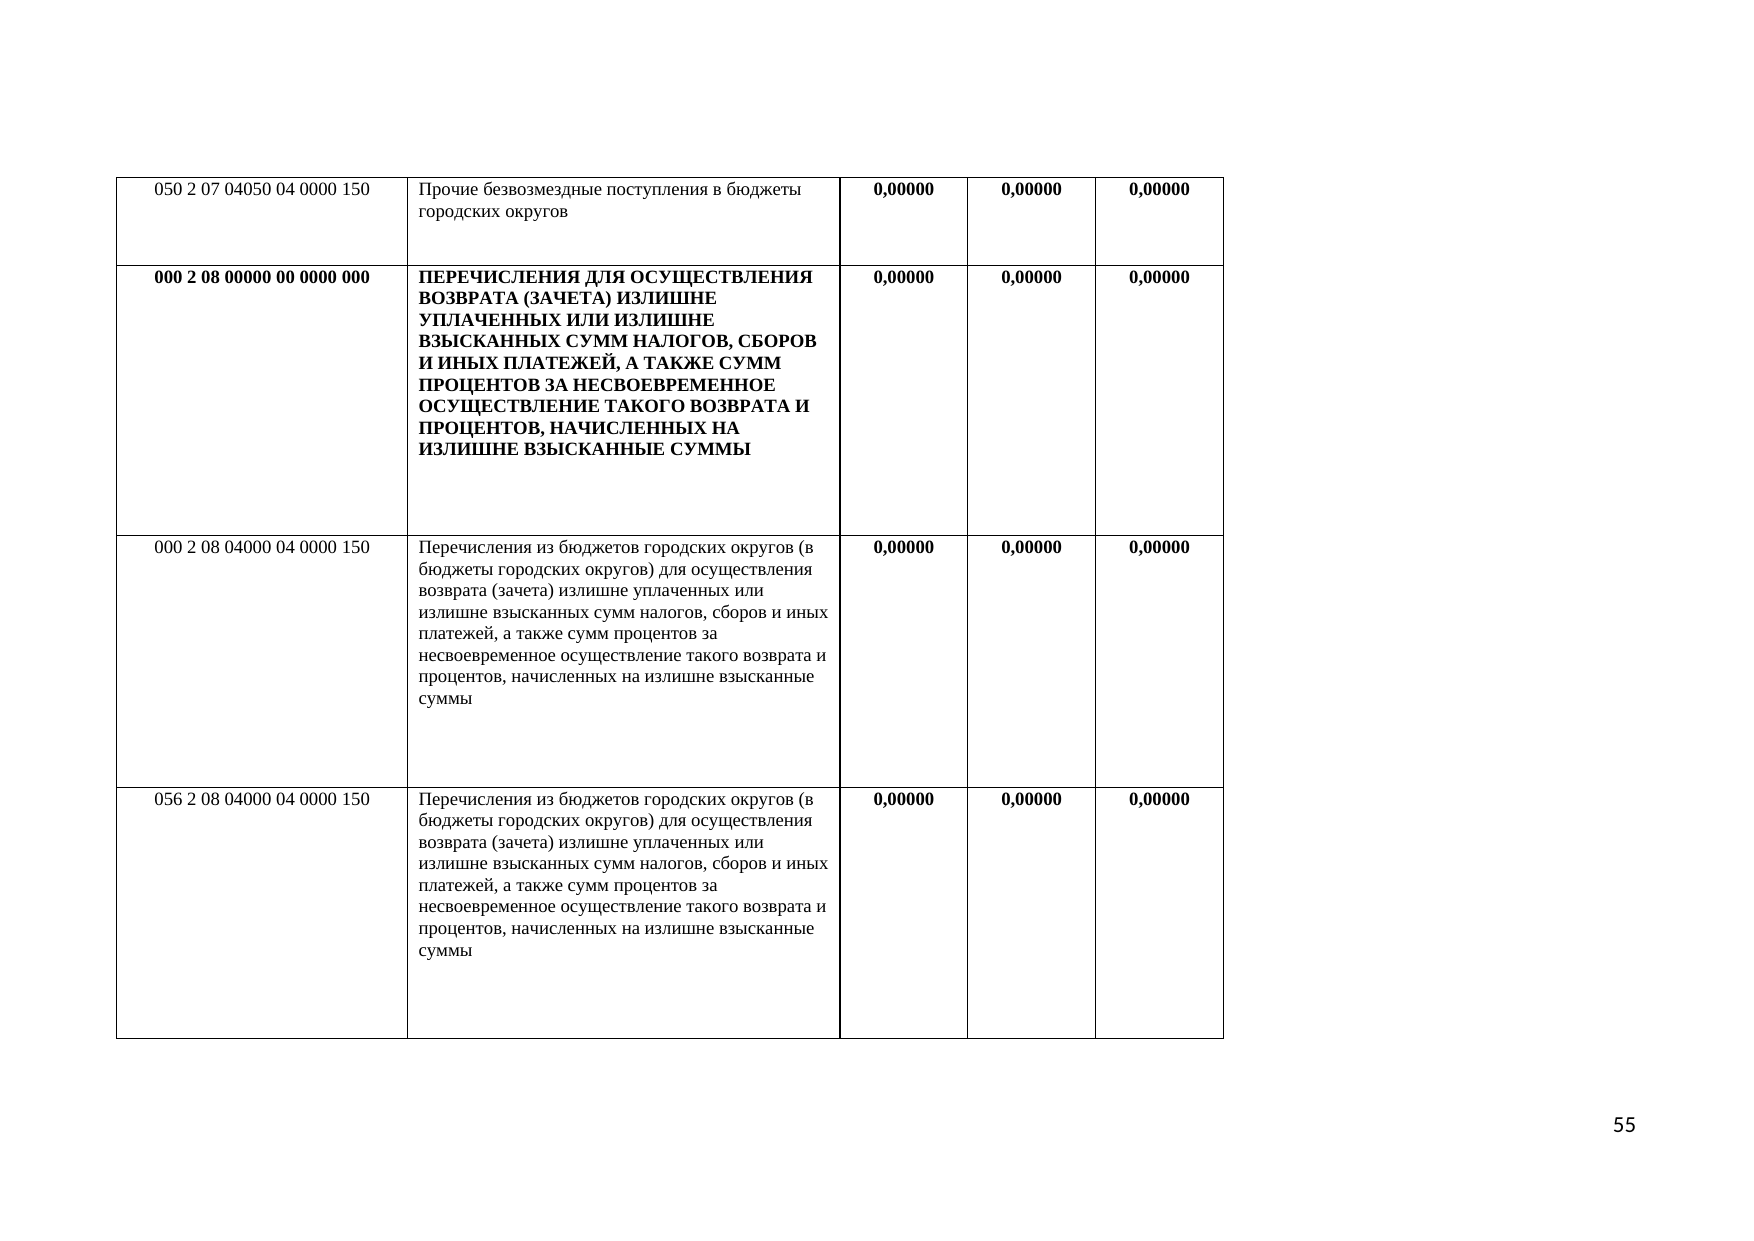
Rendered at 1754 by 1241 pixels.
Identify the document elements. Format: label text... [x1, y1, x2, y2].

table_cell 0,00000 [841, 178, 967, 265]
table_cell 0,00000 [968, 536, 1095, 787]
table_cell 0,00000 [1096, 536, 1223, 787]
table_cell 050 2 07 04050 04 0000 150 [117, 178, 407, 265]
table_cell 0,00000 [1096, 788, 1223, 1038]
table_cell 000 2 08 04000 04 0000 150 [117, 536, 407, 787]
table_cell 000 2 08 00000 00 0000 000 [117, 266, 407, 535]
table_cell 0,00000 [968, 178, 1095, 265]
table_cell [408, 178, 839, 265]
table_cell 056 2 08 04000 04 0000 150 [117, 788, 407, 1038]
table_cell 0,00000 [968, 266, 1095, 535]
table_cell 0,00000 [968, 788, 1095, 1038]
table_cell ПЕРЕЧИСЛЕНИЯ ДЛЯ ОСУЩЕСТВЛЕНИЯ ВОЗВРАТА (ЗАЧЕТА) ИЗЛИШНЕ УПЛАЧЕННЫХ ИЛИ ИЗЛИШНЕ ВЗЫСКАННЫХ СУММ НАЛОГОВ, СБОРОВ И ИНЫХ ПЛАТЕЖЕЙ, А ТАКЖЕ СУММ ПРОЦЕНТОВ ЗА НЕСВОЕВРЕМЕННОЕ ОСУЩЕСТВЛЕНИЕ ТАКОГО ВОЗВРАТА И ПРОЦЕНТОВ, НАЧИСЛЕННЫХ НА ИЗЛИШНЕ ВЗЫСКАННЫЕ СУММЫ [408, 266, 839, 535]
table_cell 0,00000 [841, 788, 967, 1038]
table_cell Перечисления из бюджетов городских округов (в бюджеты городских округов) для осуществления возврата (зачета) излишне уплаченных или излишне взысканных сумм налогов, сборов и иных платежей, а также сумм процентов за несвоевременное осуществление такого возврата и процентов, начисленных на излишне взысканные суммы [408, 536, 839, 787]
table_cell Перечисления из бюджетов городских округов (в бюджеты городских округов) для осуществления возврата (зачета) излишне уплаченных или излишне взысканных сумм налогов, сборов и иных платежей, а также сумм процентов за несвоевременное осуществление такого возврата и процентов, начисленных на излишне взысканные суммы [408, 788, 839, 1038]
table_cell 0,00000 [841, 536, 967, 787]
table_cell 0,00000 [841, 266, 967, 535]
table_cell 0,00000 [1096, 266, 1223, 535]
table_cell 0,00000 [1096, 178, 1223, 265]
